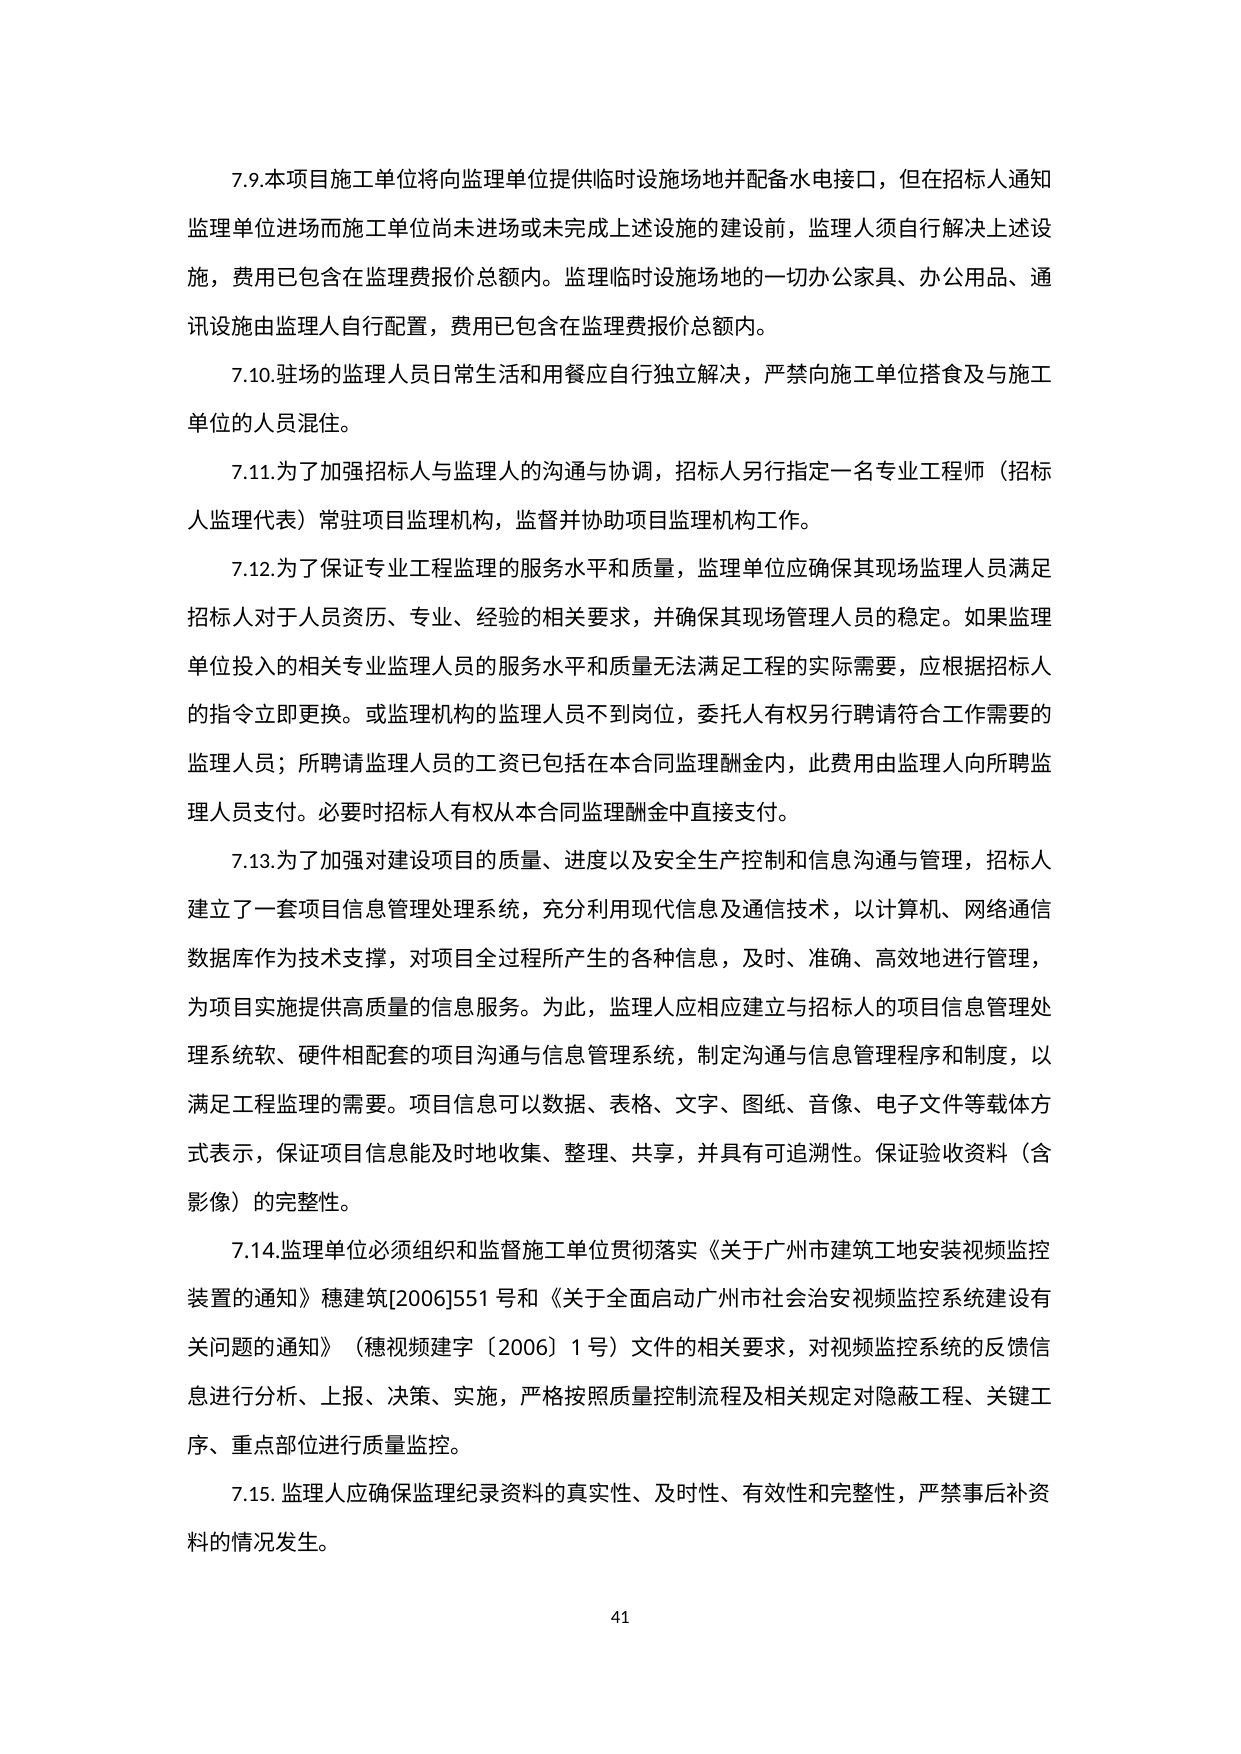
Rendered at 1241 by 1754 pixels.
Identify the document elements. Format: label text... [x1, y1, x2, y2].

text 7.13.为了加强对建设项目的质量、进度以及安全生产控制和信息沟通与管理，招标人建立了一套项目信息管理处理系统，充分利用现代信息及通信技术，以计算机、网络通信、数据库作为技术支撑，对项目全过程所产生的各种信息，及时、准确、高效地进行管理，为项目实施提供高质量的信息服务。为此，监理人应相应建立与招标人的项目信息管理处理系统软、硬件相配套的项目沟通与信息管理系统，制定沟通与信息管理程序和制度，以满足工程监理的需要。项目信息可以数据、表格、文字、图纸、音像、电子文件等载体方式表示，保证项目信息能及时地收集、整理、共享，并具有可追溯性。保证验收资料（含影像）的完整性。 [187, 843, 1053, 1217]
text 7.12.为了保证专业工程监理的服务水平和质量，监理单位应确保其现场监理人员满足招标人对于人员资历、专业、经验的相关要求，并确保其现场管理人员的稳定。如果监理单位投入的相关专业监理人员的服务水平和质量无法满足工程的实际需要，应根据招标人的指令立即更换。或监理机构的监理人员不到岗位，委托人有权另行聘请符合工作需要的监理人员；所聘请监理人员的工资已包括在本合同监理酬金内，此费用由监理人向所聘监理人员支付。必要时招标人有权从本合同监理酬金中直接支付。 [187, 551, 1053, 827]
text 7.10.驻场的监理人员日常生活和用餐应自行独立解决，严禁向施工单位搭食及与施工单位的人员混住。 [187, 357, 1053, 438]
text 7.15. 监理人应确保监理纪录资料的真实性、及时性、有效性和完整性，严禁事后补资料的情况发生。 [187, 1476, 1053, 1557]
text 7.11.为了加强招标人与监理人的沟通与协调，招标人另行指定一名专业工程师（招标人监理代表）常驻项目监理机构，监督并协助项目监理机构工作。 [187, 454, 1053, 535]
text 7.14.监理单位必须组织和监督施工单位贯彻落实《关于广州市建筑工地安装视频监控装置的通知》穗建筑[2006]551号和《关于全面启动广州市社会治安视频监控系统建设有关问题的通知》（穗视频建字〔2006〕1号）文件的相关要求，对视频监控系统的反馈信息进行分析、上报、决策、实施，严格按照质量控制流程及相关规定对隐蔽工程、关键工序、重点部位进行质量监控。 [187, 1232, 1053, 1460]
text 7.9.本项目施工单位将向监理单位提供临时设施场地并配备水电接口，但在招标人通知监理单位进场而施工单位尚未进场或未完成上述设施的建设前，监理人须自行解决上述设施，费用已包含在监理费报价总额内。监理临时设施场地的一切办公家具、办公用品、通讯设施由监理人自行配置，费用已包含在监理费报价总额内。 [187, 162, 1053, 341]
